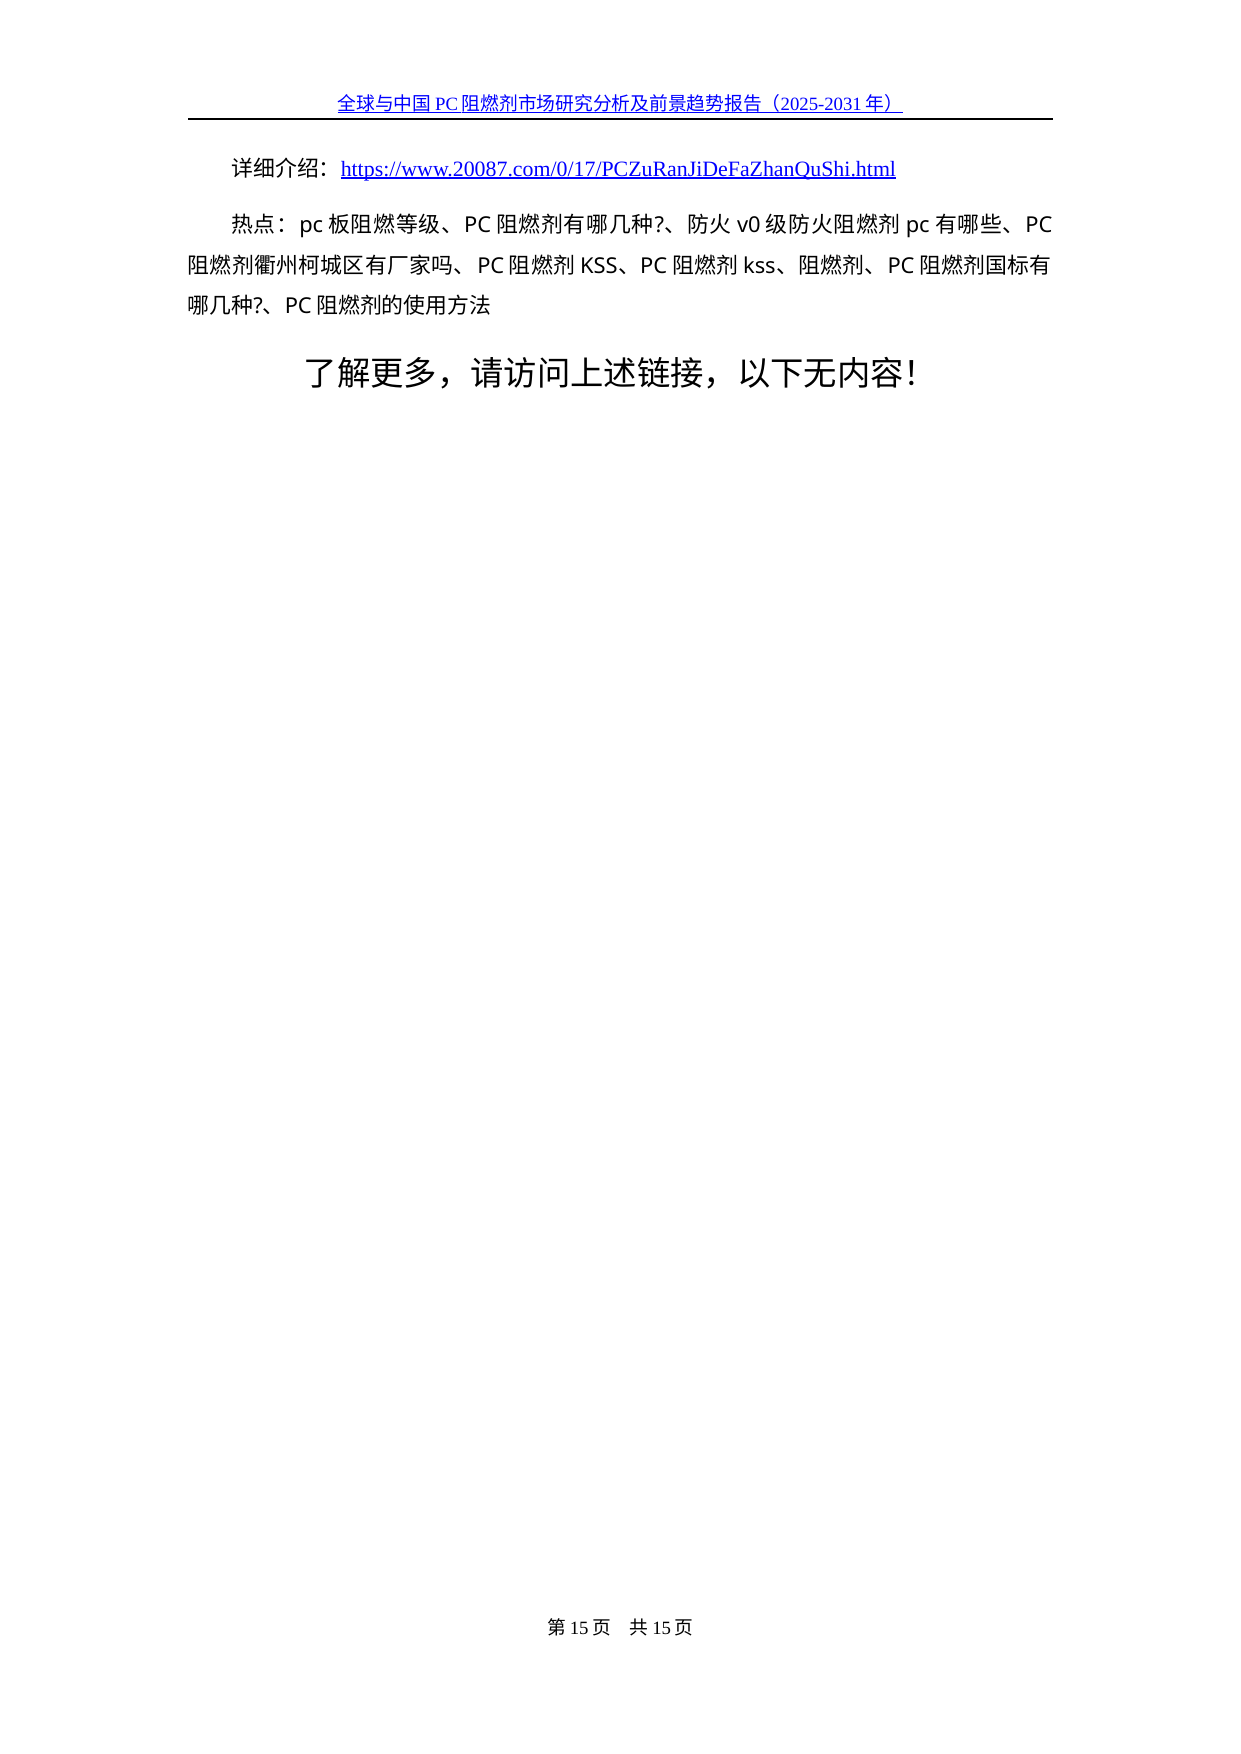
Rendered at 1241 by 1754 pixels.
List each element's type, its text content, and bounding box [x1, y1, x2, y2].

title 了解更多，请访问上述链接，以下无内容！ [187, 338, 1053, 403]
text 详细介绍：https://www.20087.com/0/17/PCZuRanJiDeFaZhanQuShi.html [187, 150, 1053, 183]
text 热点：pc板阻燃等级、PC阻燃剂有哪几种?、防火v0级防火阻燃剂pc有哪些、PC阻燃剂衢州柯城区有厂家吗、PC阻燃剂KSS、PC阻燃剂kss、阻燃剂、PC阻燃剂国标有哪几种?、PC阻燃剂的使用方法 [187, 207, 1053, 321]
